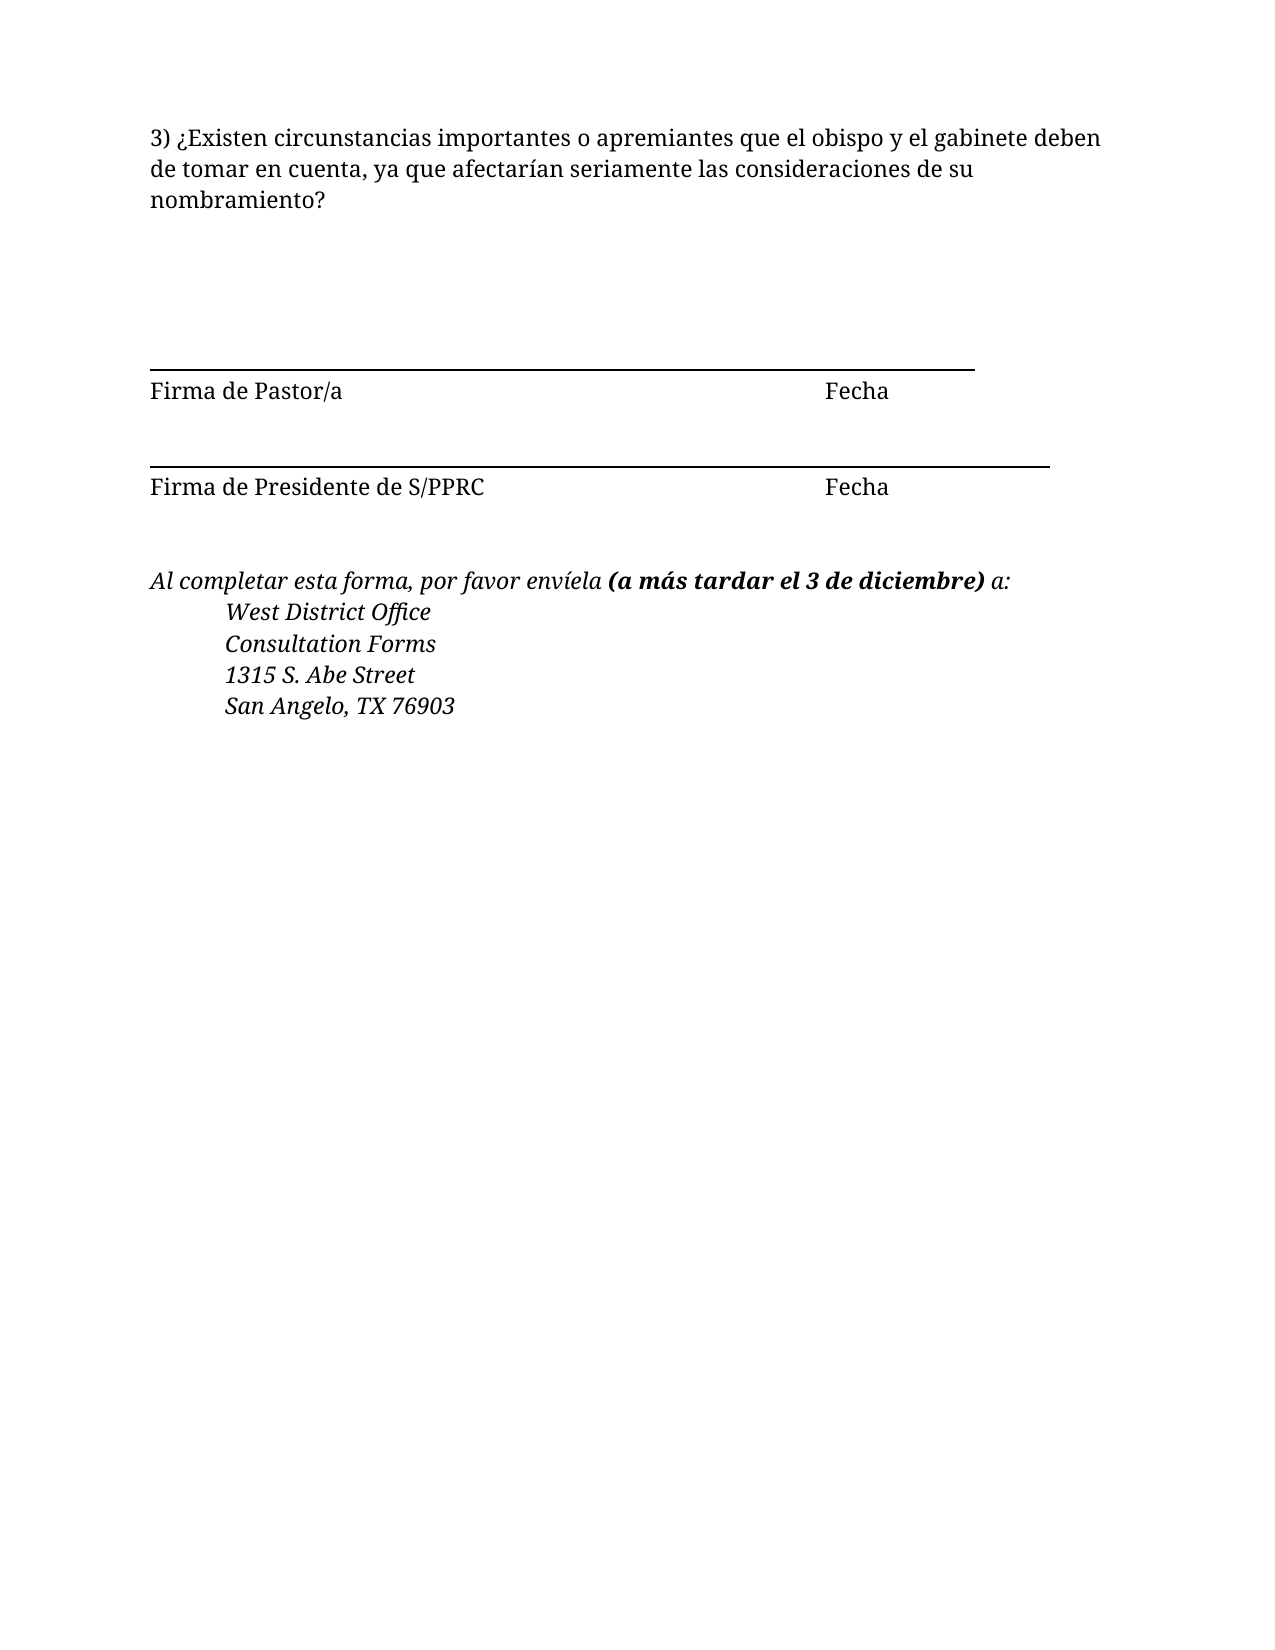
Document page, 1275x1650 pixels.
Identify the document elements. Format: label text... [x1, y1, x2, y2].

text 1315 S. Abe Street [150, 659, 1125, 690]
text Firma de Pastor/a Fecha [150, 375, 1125, 406]
text Al completar esta forma, por favor envíela (a más tardar el 3 de diciembre) a: [150, 565, 1125, 596]
text 3) ¿Existen circunstancias importantes o apremiantes que el obispo y el gabinete deben de tomar en cuenta, ya que afectarían seriamente las consideraciones de su nombramiento? [150, 122, 1125, 216]
text San Angelo, TX 76903 [150, 690, 1125, 721]
text Firma de Presidente de S/PPRC Fecha [150, 471, 1125, 502]
text West District Office [150, 596, 1125, 627]
text Consultation Forms [150, 627, 1125, 659]
